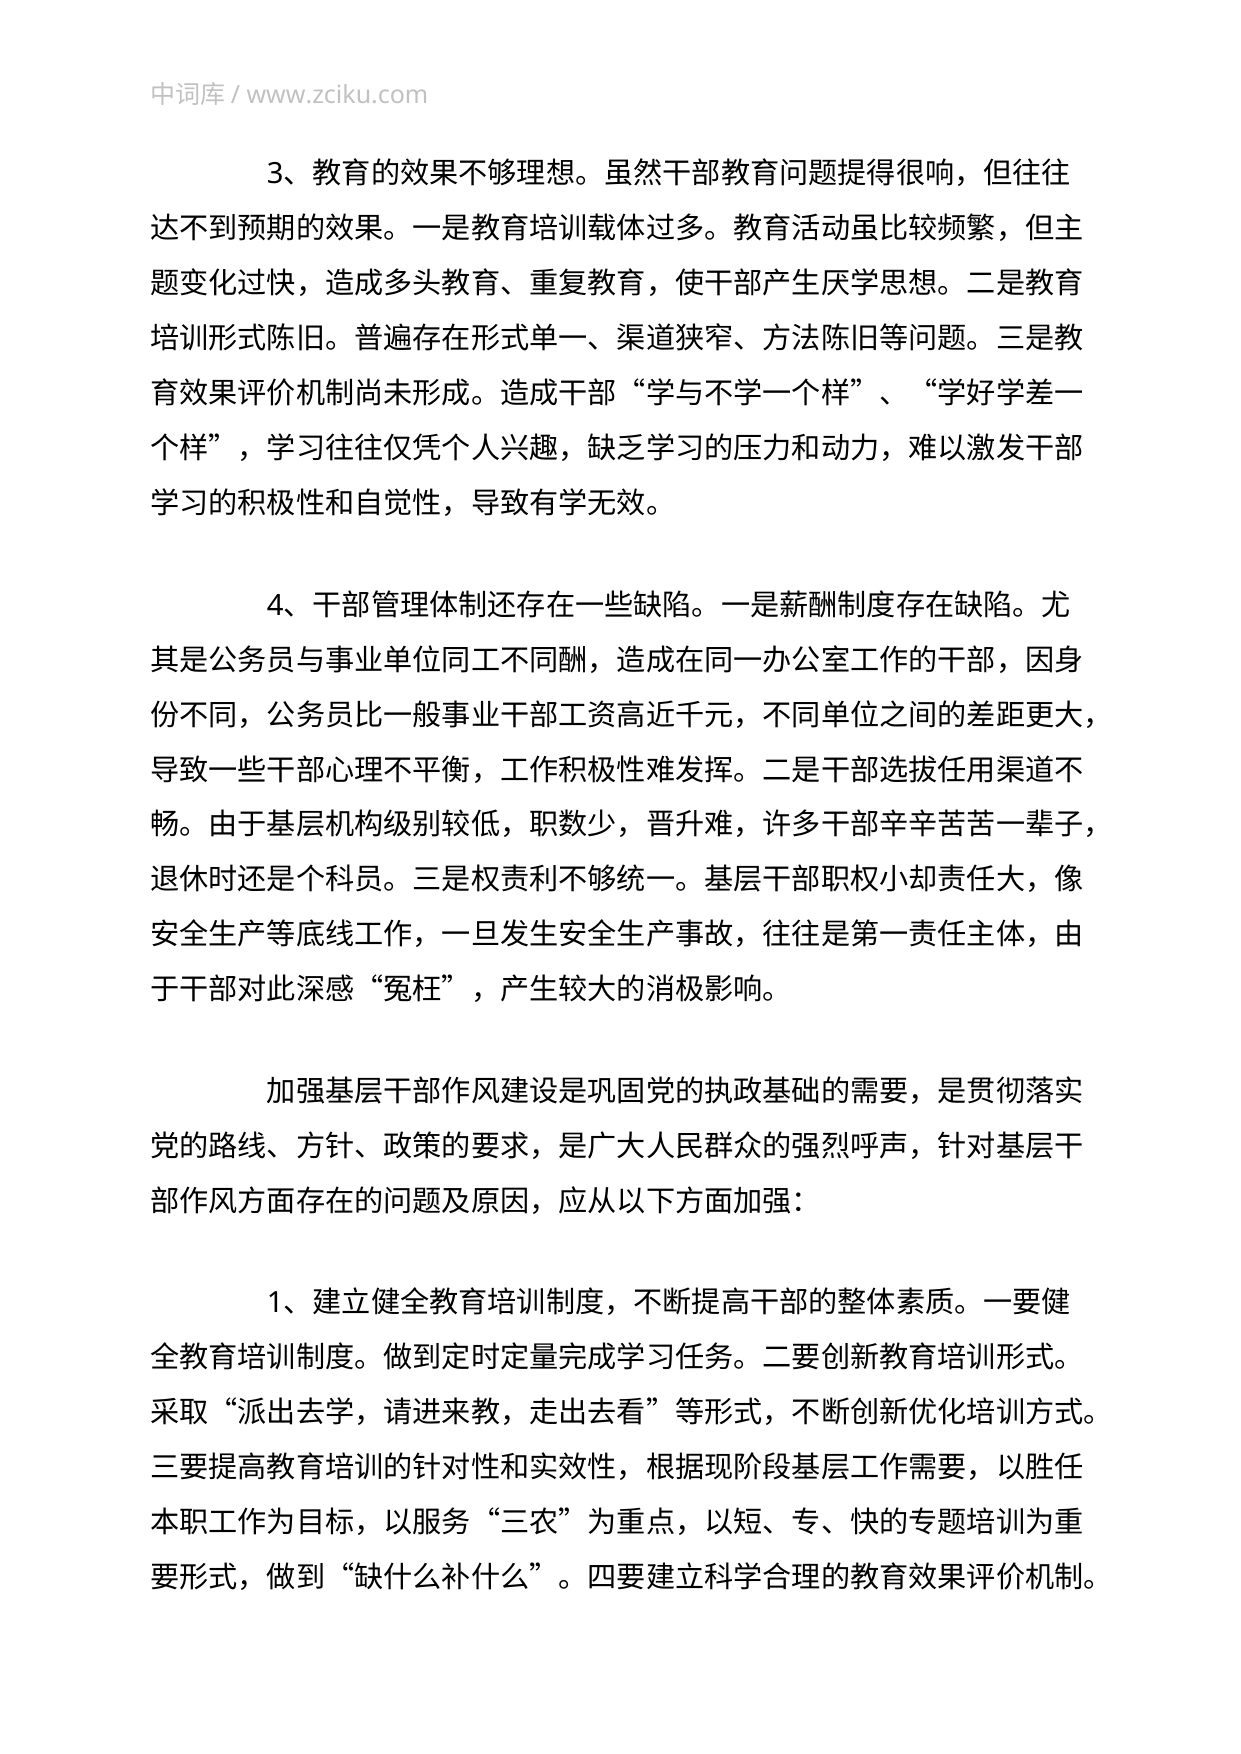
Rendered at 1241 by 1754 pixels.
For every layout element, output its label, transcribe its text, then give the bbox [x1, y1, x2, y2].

text 加强基层干部作风建设是巩固党的执政基础的需要，是贯彻落实党的路线、方针、政策的要求，是广大人民群众的强烈呼声，针对基层干部作风方面存在的问题及原因，应从以下方面加强： [150, 1067, 1090, 1219]
text 3、教育的效果不够理想。虽然干部教育问题提得很响，但往往达不到预期的效果。一是教育培训载体过多。教育活动虽比较频繁，但主题变化过快，造成多头教育、重复教育，使干部产生厌学思想。二是教育培训形式陈旧。普遍存在形式单一、渠道狭窄、方法陈旧等问题。三是教育效果评价机制尚未形成。造成干部“学与不学一个样”、“学好学差一个样”，学习往往仅凭个人兴趣，缺乏学习的压力和动力，难以激发干部学习的积极性和自觉性，导致有学无效。 [150, 150, 1090, 522]
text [150, 1279, 1090, 1596]
text 4、干部管理体制还存在一些缺陷。一是薪酬制度存在缺陷。尤其是公务员与事业单位同工不同酬，造成在同一办公室工作的干部，因身份不同，公务员比一般事业干部工资高近千元，不同单位之间的差距更大，导致一些干部心理不平衡，工作积极性难发挥。二是干部选拔任用渠道不畅。由于基层机构级别较低，职数少，晋升难，许多干部辛辛苦苦一辈子，退休时还是个科员。三是权责利不够统一。基层干部职权小却责任大，像安全生产等底线工作，一旦发生安全生产事故，往往是第一责任主体，由于干部对此深感“冤枉”，产生较大的消极影响。 [150, 581, 1090, 1008]
